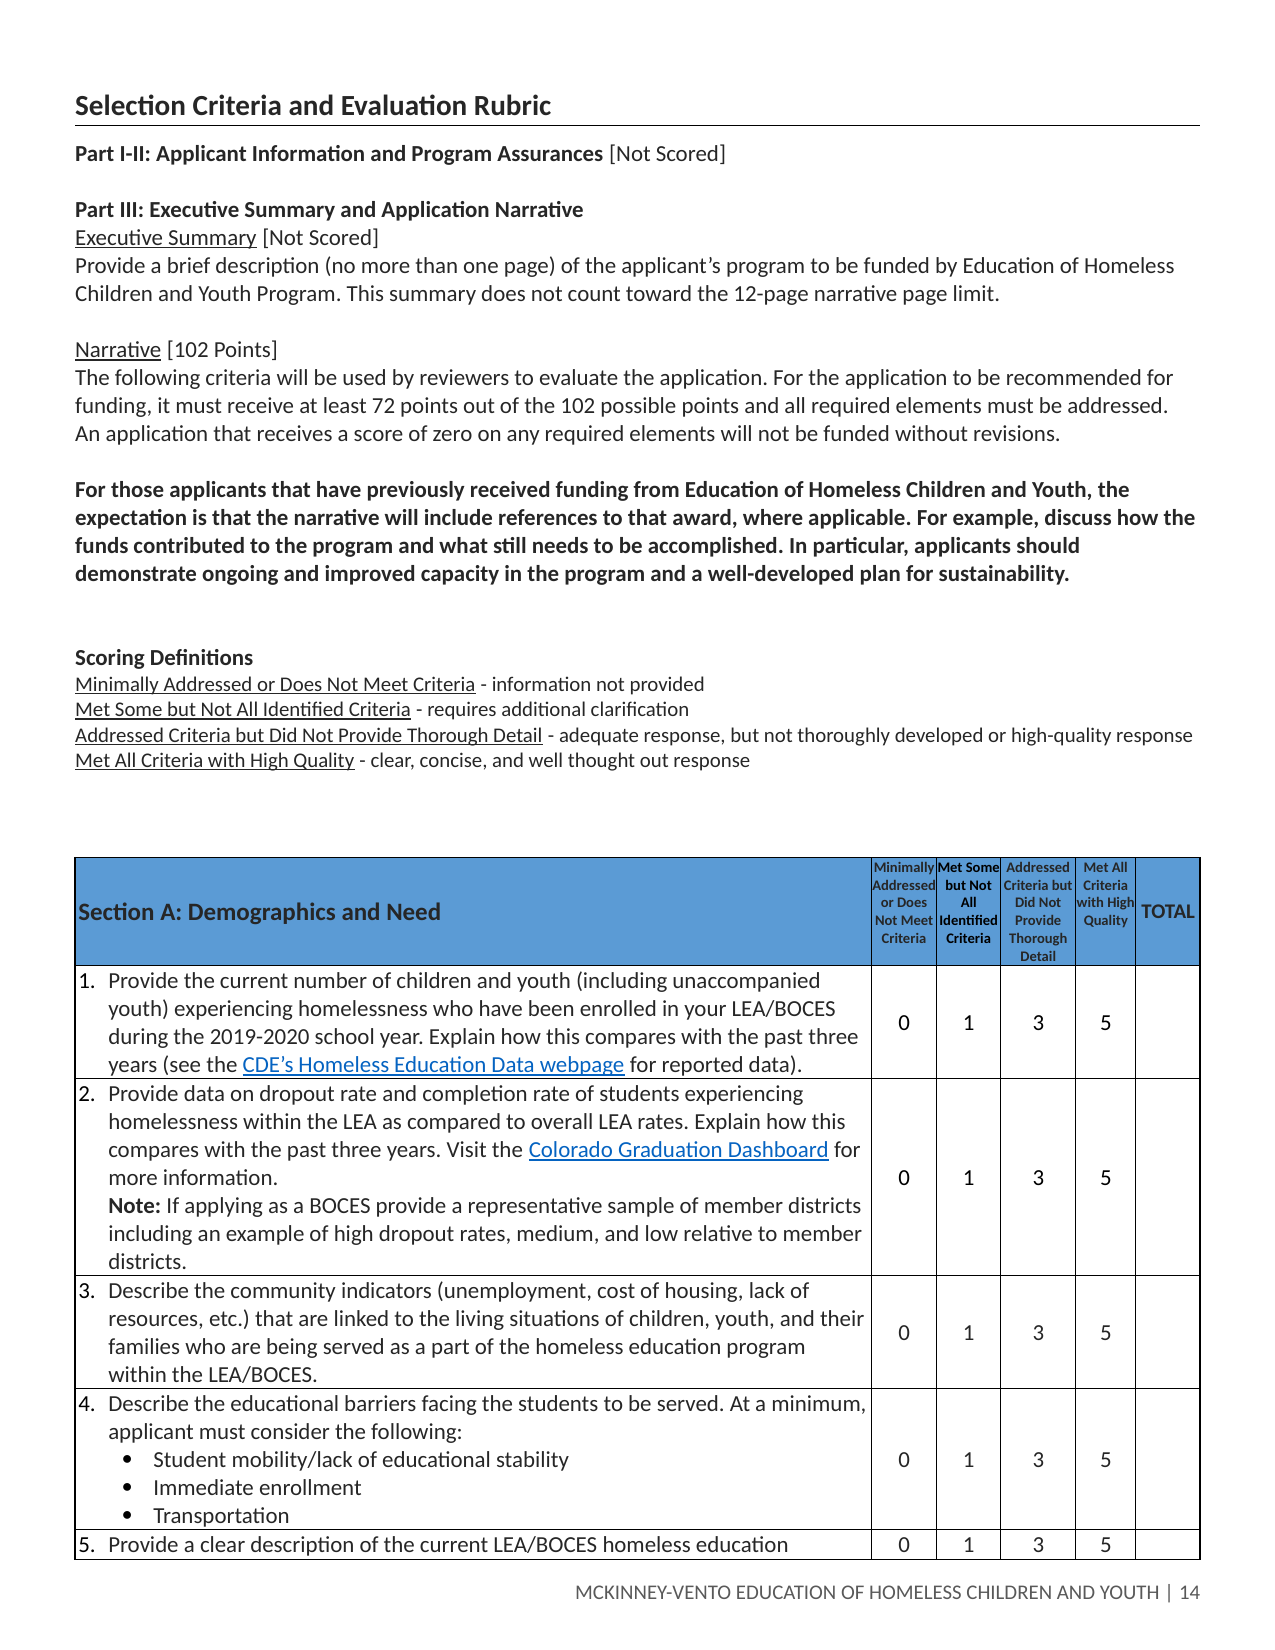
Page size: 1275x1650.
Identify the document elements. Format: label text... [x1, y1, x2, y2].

table_cell 1 [937, 1079, 1000, 1275]
table_cell Describe the educational barriers facing the students to be served. At a minimum, applicant must consider the following: Student mobility/lack of educational stability Immediate enrollment Transportation [76, 1389, 871, 1529]
text The following criteria will be used by reviewers to evaluate the application. For the application to be recommended for funding, it must receive at least 72 points out of the 102 possible points and all required elements must be addressed. An application that receives a score of zero on any required elements will not be funded without revisions. [75, 363, 1200, 447]
table_cell [1136, 1276, 1199, 1388]
table_cell 3 [1001, 1530, 1075, 1558]
table_cell 0 [872, 1530, 936, 1558]
table_cell 5 [1076, 1079, 1135, 1275]
table_cell 0 [872, 1079, 936, 1275]
text Scoring Definitions [75, 643, 1200, 671]
text Narrative [102 Points] [75, 335, 1200, 363]
table_cell 1 [937, 1276, 1000, 1388]
subtitle Selection Criteria and Evaluation Rubric [75, 87, 1200, 125]
table_cell 5 [1076, 1276, 1135, 1388]
table_cell 3 [1001, 1276, 1075, 1388]
text Met Some but Not All Identified Criteria - requires additional clarification [75, 697, 1200, 722]
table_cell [76, 1530, 871, 1558]
text Part III: Executive Summary and Application Narrative [75, 195, 1200, 223]
table_cell 1 [937, 1530, 1000, 1558]
table_cell 0 [872, 966, 936, 1078]
table_cell 0 [872, 1276, 936, 1388]
text Minimally Addressed or Does Not Meet Criteria - information not provided [75, 671, 1200, 697]
table_cell 5 [1076, 1389, 1135, 1529]
table_cell [1136, 1530, 1199, 1558]
text Addressed Criteria but Did Not Provide Thorough Detail - adequate response, but not thoroughly developed or high-quality response [75, 722, 1200, 747]
text For those applicants that have previously received funding from Education of Homeless Children and Youth, the expectation is that the narrative will include references to that award, where applicable. For example, discuss how the funds contributed to the program and what still needs to be accomplished. In particular, applicants should demonstrate ongoing and improved capacity in the program and a well-developed plan for sustainability. [75, 475, 1200, 587]
table_cell 1 [937, 966, 1000, 1078]
table_cell 5 [1076, 966, 1135, 1078]
table_cell 0 [872, 1389, 936, 1529]
table_cell Describe the community indicators (unemployment, cost of housing, lack of resources, etc.) that are linked to the living situations of children, youth, and their families who are being served as a part of the homeless education program within the LEA/BOCES. [76, 1276, 871, 1388]
table_cell 5 [1076, 1530, 1135, 1558]
table_cell 3 [1001, 966, 1075, 1078]
text Provide a brief description (no more than one page) of the applicant’s program to be funded by Education of Homeless Children and Youth Program. This summary does not count toward the 12-page narrative page limit. [75, 251, 1200, 307]
table_header Met All Criteria with High Quality [1076, 858, 1135, 965]
table_header Minimally Addressed or Does Not Meet Criteria [872, 858, 936, 965]
text Part I-II: Applicant Information and Program Assurances [Not Scored] [75, 139, 1200, 167]
text Met All Criteria with High Quality - clear, concise, and well thought out response [75, 747, 1200, 773]
table_cell 3 [1001, 1389, 1075, 1529]
table_header Section A: Demographics and Need [76, 858, 871, 965]
table_cell [1136, 1389, 1199, 1529]
table_header TOTAL [1136, 858, 1199, 965]
table_cell 3 [1001, 1079, 1075, 1275]
table_cell [1136, 966, 1199, 1078]
table_cell Provide data on dropout rate and completion rate of students experiencing homelessness within the LEA as compared to overall LEA rates. Explain how this compares with the past three years. Visit the Colorado Graduation Dashboard for more information. Note: If applying as a BOCES provide a representative sample of member districts including an example of high dropout rates, medium, and low relative to member districts. [76, 1079, 871, 1275]
table_cell 1 [937, 1389, 1000, 1529]
table_cell Provide the current number of children and youth (including unaccompanied youth) experiencing homelessness who have been enrolled in your LEA/BOCES during the 2019-2020 school year. Explain how this compares with the past three years (see the CDE’s Homeless Education Data webpage for reported data). [76, 966, 871, 1078]
table_cell [1136, 1079, 1199, 1275]
text Executive Summary [Not Scored] [75, 223, 1200, 251]
table_header Met Some but Not All Identified Criteria [937, 858, 1000, 965]
table_header Addressed Criteria but Did Not Provide Thorough Detail [1001, 858, 1075, 965]
